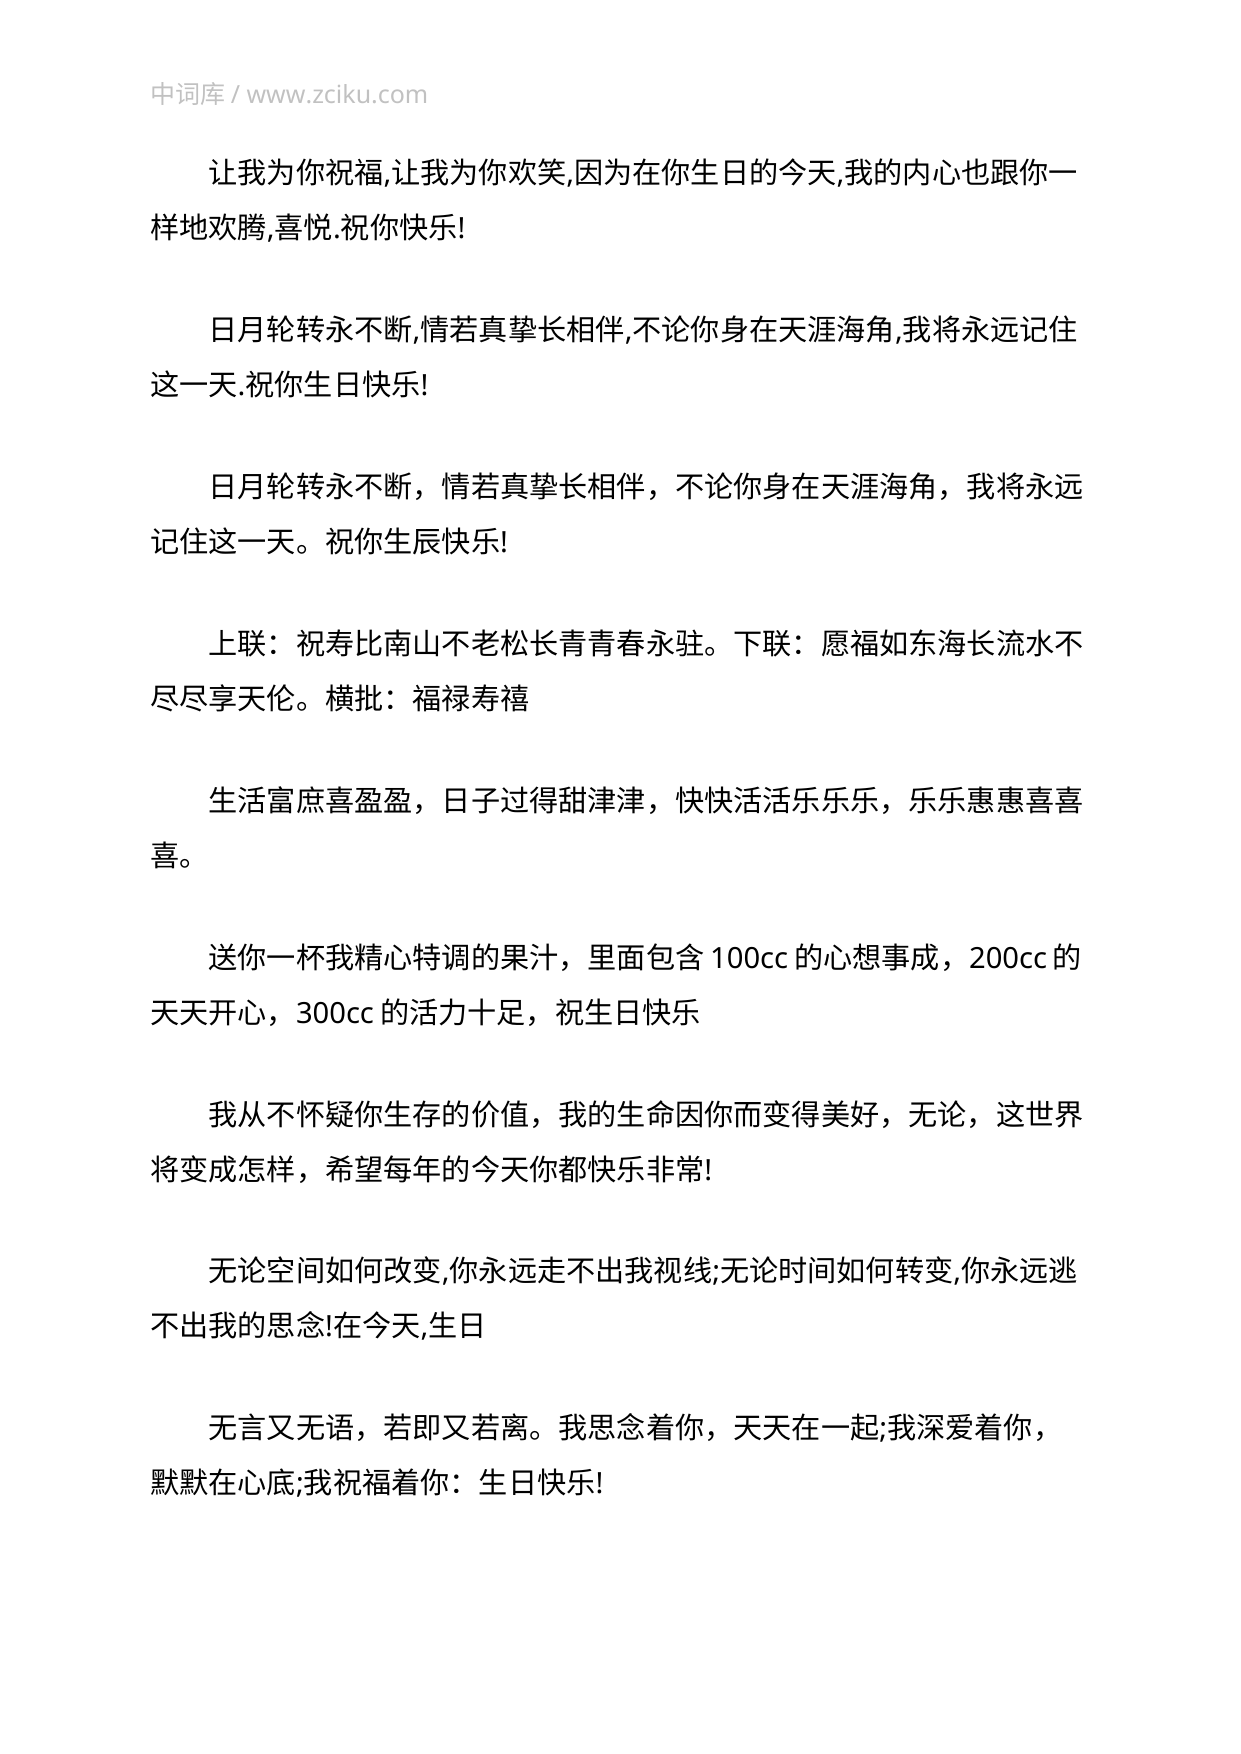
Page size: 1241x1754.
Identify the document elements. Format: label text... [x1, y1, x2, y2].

text 日月轮转永不断,情若真挚长相伴,不论你身在天涯海角,我将永远记住这一天.祝你生日快乐! [150, 307, 1090, 404]
text 无言又无语，若即又若离。我思念着你，天天在一起;我深爱着你，默默在心底;我祝福着你：生日快乐! [150, 1405, 1090, 1502]
text 上联：祝寿比南山不老松长青青春永驻。下联：愿福如东海长流水不尽尽享天伦。横批：福禄寿禧 [150, 621, 1090, 718]
text 无论空间如何改变,你永远走不出我视线;无论时间如何转变,你永远逃不出我的思念!在今天,生日 [150, 1248, 1090, 1345]
text 日月轮转永不断，情若真挚长相伴，不论你身在天涯海角，我将永远记住这一天。祝你生辰快乐! [150, 464, 1090, 561]
text 送你一杯我精心特调的果汁，里面包含100cc的心想事成，200cc的天天开心，300cc的活力十足，祝生日快乐 [150, 934, 1090, 1032]
text 让我为你祝福,让我为你欢笑,因为在你生日的今天,我的内心也跟你一样地欢腾,喜悦.祝你快乐! [150, 150, 1090, 247]
text 生活富庶喜盈盈，日子过得甜津津，快快活活乐乐乐，乐乐惠惠喜喜喜。 [150, 777, 1090, 875]
text 我从不怀疑你生存的价值，我的生命因你而变得美好，无论，这世界将变成怎样，希望每年的今天你都快乐非常! [150, 1091, 1090, 1188]
